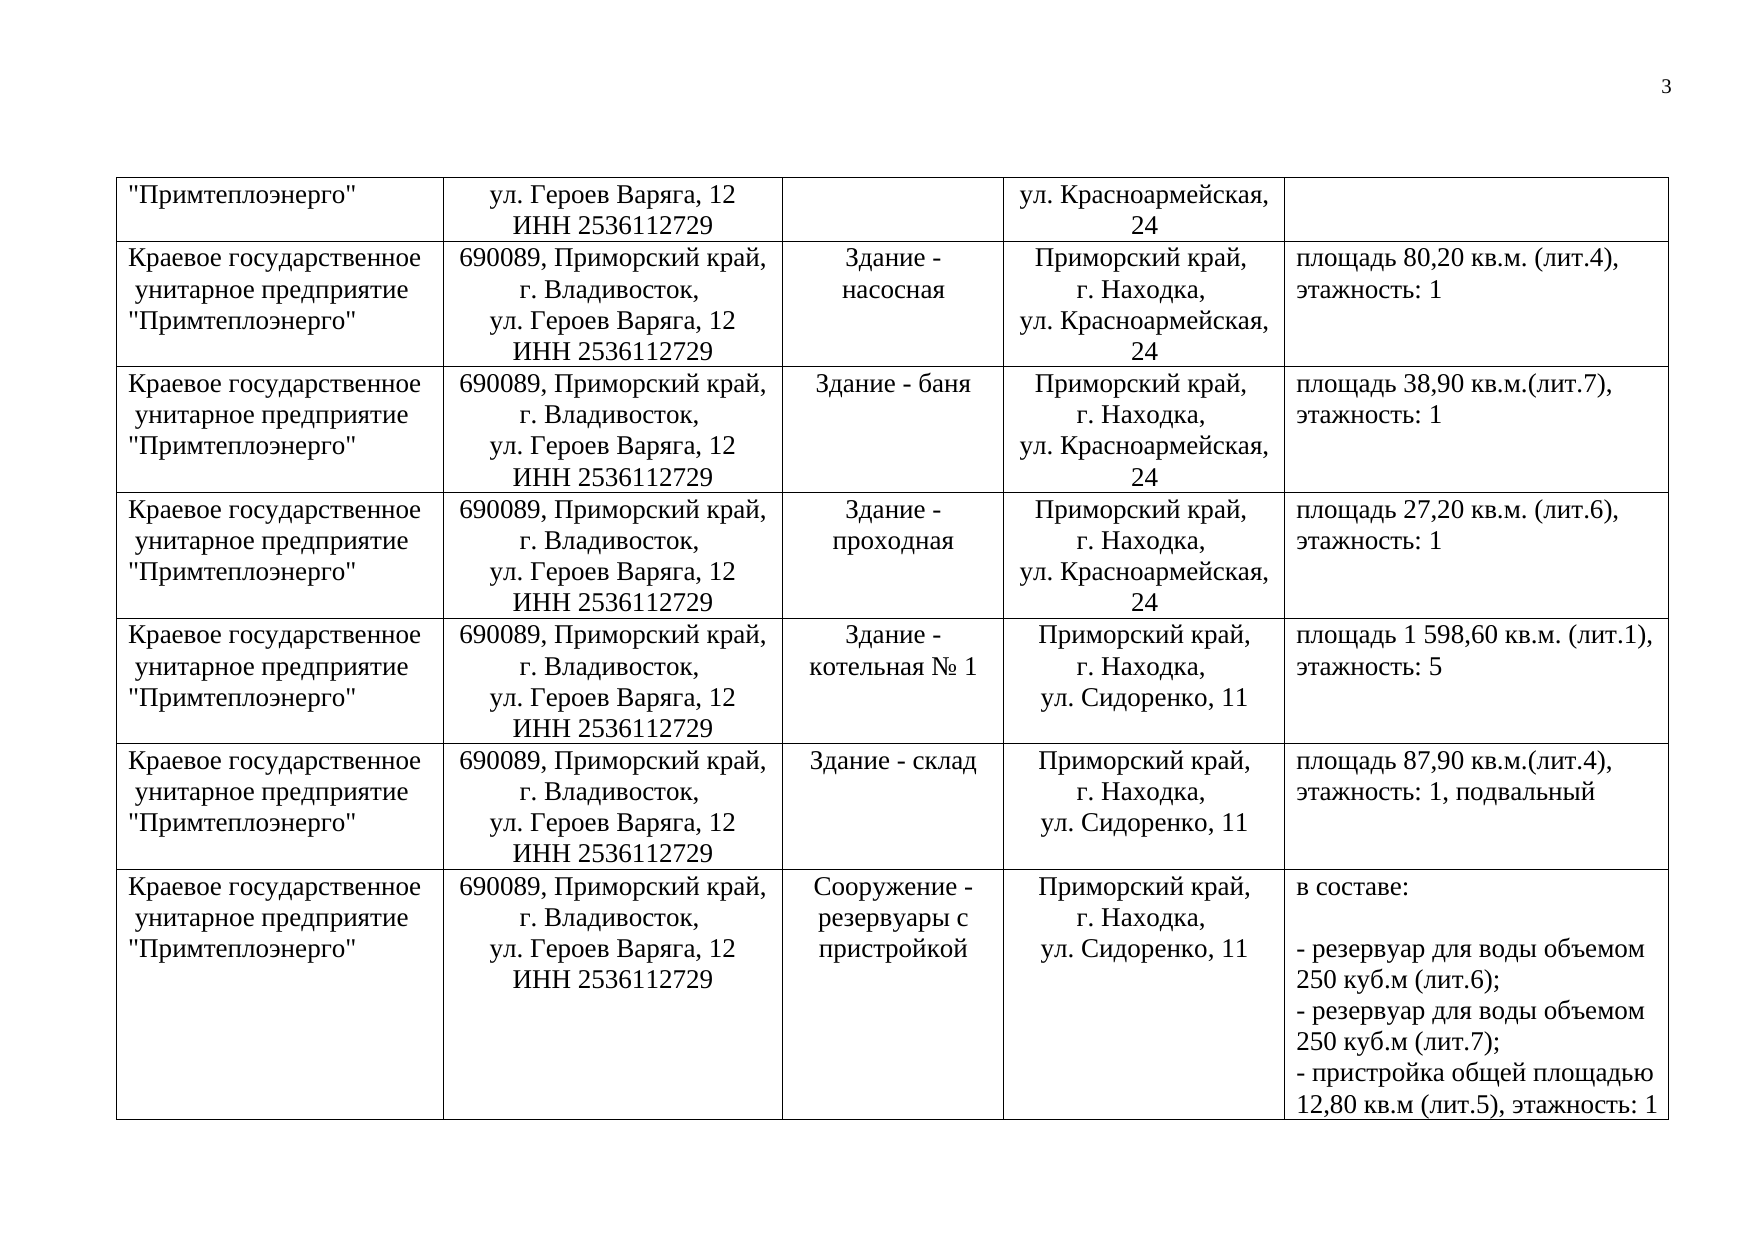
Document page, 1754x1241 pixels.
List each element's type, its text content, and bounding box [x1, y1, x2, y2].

table_cell 690089, Приморский край, г. Владивосток, ул. Героев Варяга, 12 ИНН 2536112729 [444, 493, 782, 617]
table_cell Краевое государственное унитарное предприятие "Примтеплоэнерго" [117, 744, 443, 869]
table_cell площадь 80,20 кв.м. (лит.4), этажность: 1 [1285, 242, 1668, 366]
table_cell площадь 27,20 кв.м. (лит.6), этажность: 1 [1285, 493, 1668, 617]
table_cell 690089, Приморский край, г. Владивосток, ул. Героев Варяга, 12 ИНН 2536112729 [444, 619, 782, 743]
table_cell Приморский край, г. Находка, ул. Красноармейская, 24 [1004, 367, 1284, 492]
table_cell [783, 178, 1003, 241]
table_cell Здание - склад [783, 744, 1003, 869]
table_cell Приморский край, г. Находка, ул. Красноармейская, 24 [1004, 242, 1284, 366]
table_cell Краевое государственное унитарное предприятие "Примтеплоэнерго" [117, 619, 443, 743]
table_cell Приморский край, г. Находка, ул. Сидоренко, 11 [1004, 619, 1284, 743]
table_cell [117, 178, 443, 241]
table_cell площадь 87,90 кв.м.(лит.4), этажность: 1, подвальный [1285, 744, 1668, 869]
table_cell Краевое государственное унитарное предприятие "Примтеплоэнерго" [117, 493, 443, 617]
table_cell Здание - проходная [783, 493, 1003, 617]
table_cell в составе: - резервуар для воды объемом 250 куб.м (лит.6); - резервуар для воды объемом 250 куб.м (лит.7); - пристройка общей площадью 12,80 кв.м (лит.5), этажность: 1 [1285, 870, 1668, 1119]
table_cell 690089, Приморский край, г. Владивосток, ул. Героев Варяга, 12 ИНН 2536112729 [444, 744, 782, 869]
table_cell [444, 870, 782, 1119]
table_cell Приморский край, г. Находка, ул. Красноармейская, 24 [1004, 493, 1284, 617]
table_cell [1004, 870, 1284, 1119]
table_cell Краевое государственное унитарное предприятие "Примтеплоэнерго" [117, 367, 443, 492]
table_cell Приморский край, г. Находка, ул. Сидоренко, 11 [1004, 744, 1284, 869]
table_cell Краевое государственное унитарное предприятие "Примтеплоэнерго" [117, 242, 443, 366]
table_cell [444, 178, 782, 241]
table_cell Здание - насосная [783, 242, 1003, 366]
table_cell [117, 870, 443, 1119]
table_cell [1285, 178, 1668, 241]
table_cell площадь 38,90 кв.м.(лит.7), этажность: 1 [1285, 367, 1668, 492]
table_cell площадь 1 598,60 кв.м. (лит.1), этажность: 5 [1285, 619, 1668, 743]
table_cell 690089, Приморский край, г. Владивосток, ул. Героев Варяга, 12 ИНН 2536112729 [444, 242, 782, 366]
table_cell Здание - котельная № 1 [783, 619, 1003, 743]
table_cell 690089, Приморский край, г. Владивосток, ул. Героев Варяга, 12 ИНН 2536112729 [444, 367, 782, 492]
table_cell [1004, 178, 1284, 241]
table_cell Сооружение - резервуары с пристройкой [783, 870, 1003, 1119]
table_cell Здание - баня [783, 367, 1003, 492]
